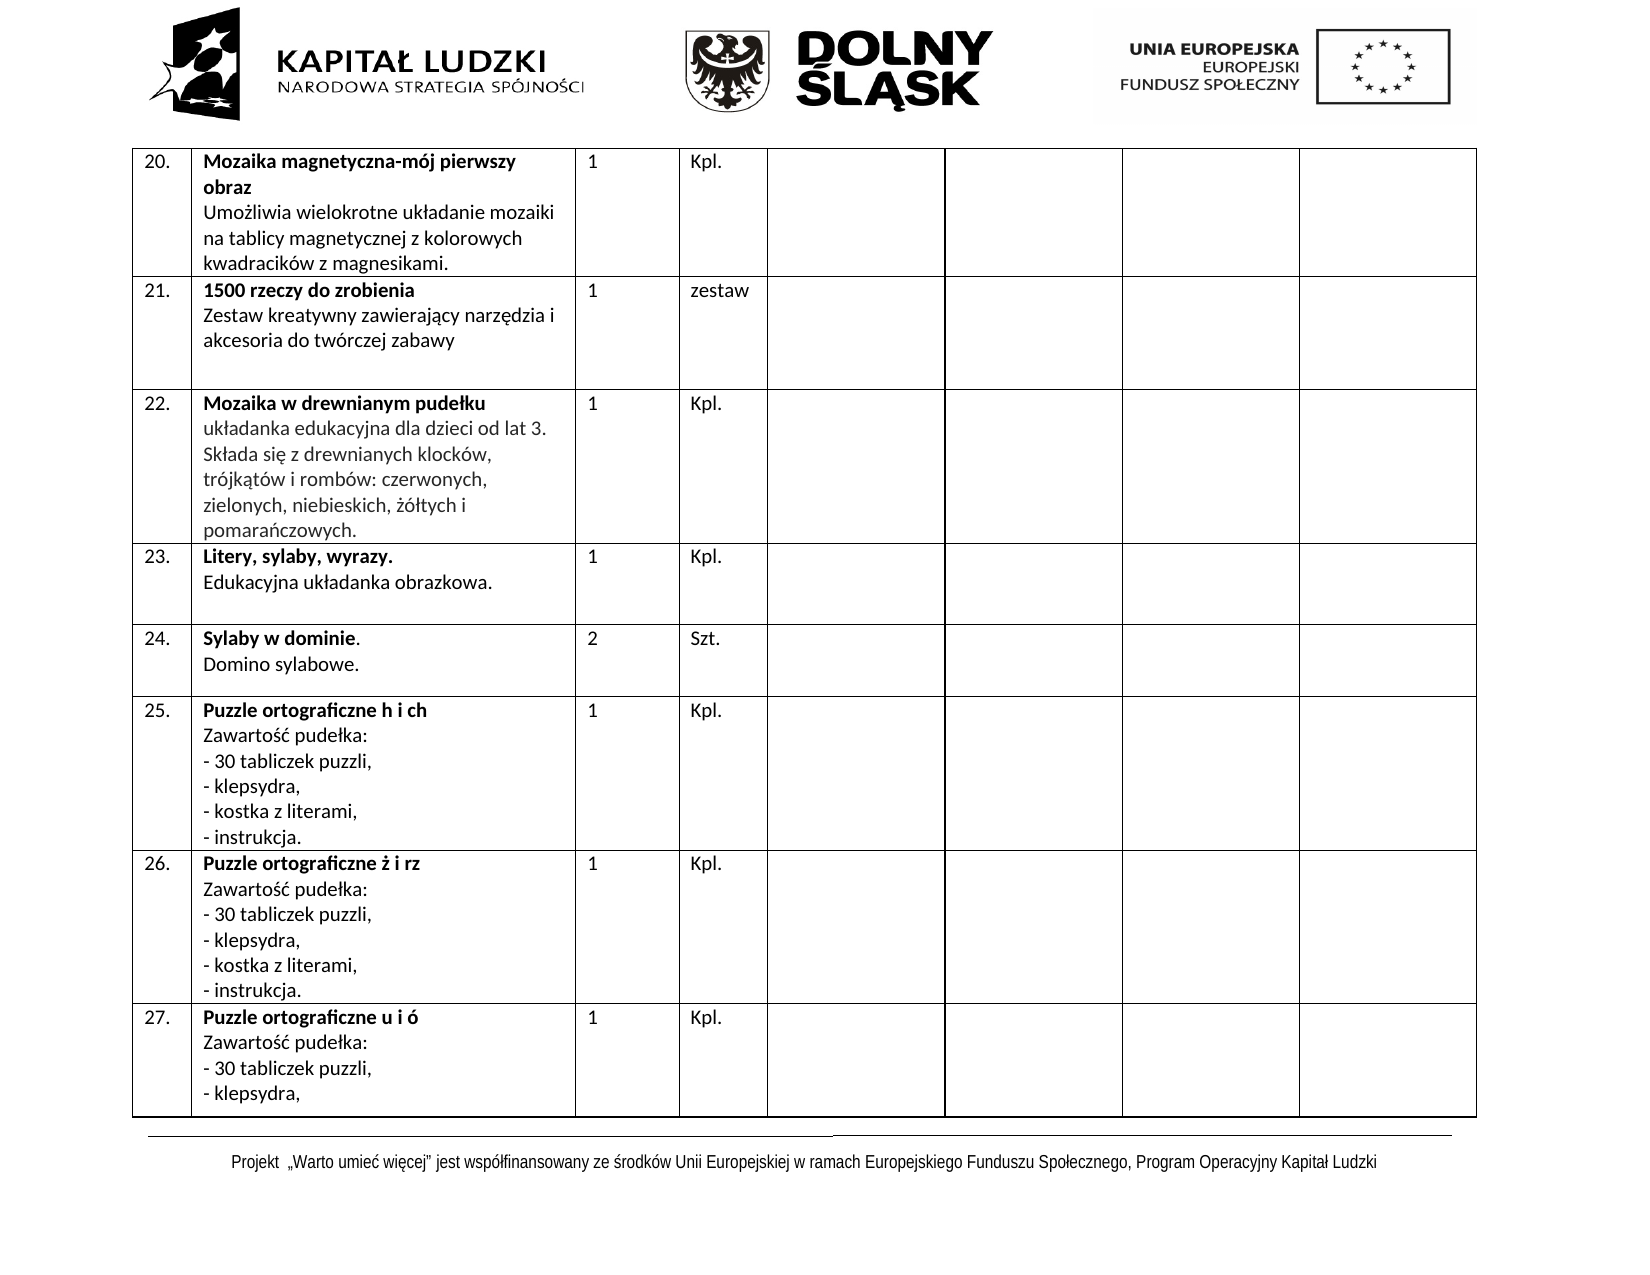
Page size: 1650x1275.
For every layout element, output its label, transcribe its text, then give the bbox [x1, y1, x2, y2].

table_cell [768, 544, 944, 624]
table_cell Puzzle ortograficzne h i ch Zawartość pudełka: - 30 tabliczek puzzli, - klepsydra, - kostka z literami, - instrukcja. [192, 697, 575, 849]
table_cell 23. [133, 544, 191, 624]
table_cell Puzzle ortograficzne ż i rz Zawartość pudełka: - 30 tabliczek puzzli, - klepsydra, - kostka z literami, - instrukcja. [192, 851, 575, 1003]
table_cell [1300, 390, 1476, 543]
table_cell 21. [133, 277, 191, 389]
table_cell Kpl. [680, 390, 767, 543]
table_cell [946, 1004, 1122, 1116]
table_cell [768, 1004, 944, 1116]
table_cell 1 [576, 277, 679, 389]
picture [1093, 8, 1477, 125]
table_cell 1 [576, 544, 679, 624]
table_cell [768, 390, 944, 543]
table_cell [1123, 390, 1299, 543]
table_cell [768, 149, 944, 276]
picture [670, 18, 1003, 119]
table_cell [768, 851, 944, 1003]
table_cell [946, 544, 1122, 624]
table_cell [946, 697, 1122, 849]
table_cell [1300, 851, 1476, 1003]
table_cell 1 [576, 149, 679, 276]
table_cell 1 [576, 697, 679, 849]
table_cell [1300, 1004, 1476, 1116]
table_cell 25. [133, 697, 191, 849]
table_cell Kpl. [680, 149, 767, 276]
table_cell [946, 149, 1122, 276]
table_cell [768, 277, 944, 389]
table_cell [1123, 625, 1299, 696]
table_cell zestaw [680, 277, 767, 389]
table_cell [1123, 697, 1299, 849]
table_cell Kpl. [680, 544, 767, 624]
table_cell [946, 277, 1122, 389]
table_cell Szt. [680, 625, 767, 696]
table_cell 1 [576, 390, 679, 543]
table_cell [1300, 544, 1476, 624]
table_cell [946, 390, 1122, 543]
table_cell [1300, 697, 1476, 849]
table_cell [946, 851, 1122, 1003]
table_cell Kpl. [680, 1004, 767, 1116]
table_cell [768, 697, 944, 849]
table_cell Mozaika w drewnianym pudełku układanka edukacyjna dla dzieci od lat 3. Składa się z drewnianych klocków, trójkątów i rombów: czerwonych, zielonych, niebieskich, żółtych i pomarańczowych. [192, 390, 575, 543]
table_cell [1300, 149, 1476, 276]
table_cell [768, 625, 944, 696]
table_cell [1300, 625, 1476, 696]
table_cell [1123, 544, 1299, 624]
table_cell Mozaika magnetyczna-mój pierwszy obraz Umożliwia wielokrotne układanie mozaiki na tablicy magnetycznej z kolorowych kwadracików z magnesikami. [192, 149, 575, 276]
table_cell Litery, sylaby, wyrazy. Edukacyjna układanka obrazkowa. [192, 544, 575, 624]
table_cell 27. [133, 1004, 191, 1116]
table_cell 22. [133, 390, 191, 543]
table_cell 24. [133, 625, 191, 696]
table_cell 1500 rzeczy do zrobienia Zestaw kreatywny zawierający narzędzia i akcesoria do twórczej zabawy [192, 277, 575, 389]
table_cell [1123, 1004, 1299, 1116]
table_cell Sylaby w dominie. Domino sylabowe. [192, 625, 575, 696]
table_cell Kpl. [680, 697, 767, 849]
table_cell 2 [576, 625, 679, 696]
table_cell Kpl. [680, 851, 767, 1003]
table_cell [1123, 851, 1299, 1003]
table_cell 20. [133, 149, 191, 276]
table_cell Puzzle ortograficzne u i ó Zawartość pudełka: - 30 tabliczek puzzli, - klepsydra, - kostka z literami, - instrukcja. [192, 1004, 575, 1116]
picture [87, 0, 652, 177]
table_cell 26. [133, 851, 191, 1003]
table_cell [1300, 277, 1476, 389]
table_cell 1 [576, 851, 679, 1003]
table_cell [1123, 149, 1299, 276]
table_cell [1123, 277, 1299, 389]
table_cell 1 [576, 1004, 679, 1116]
table_cell [946, 625, 1122, 696]
